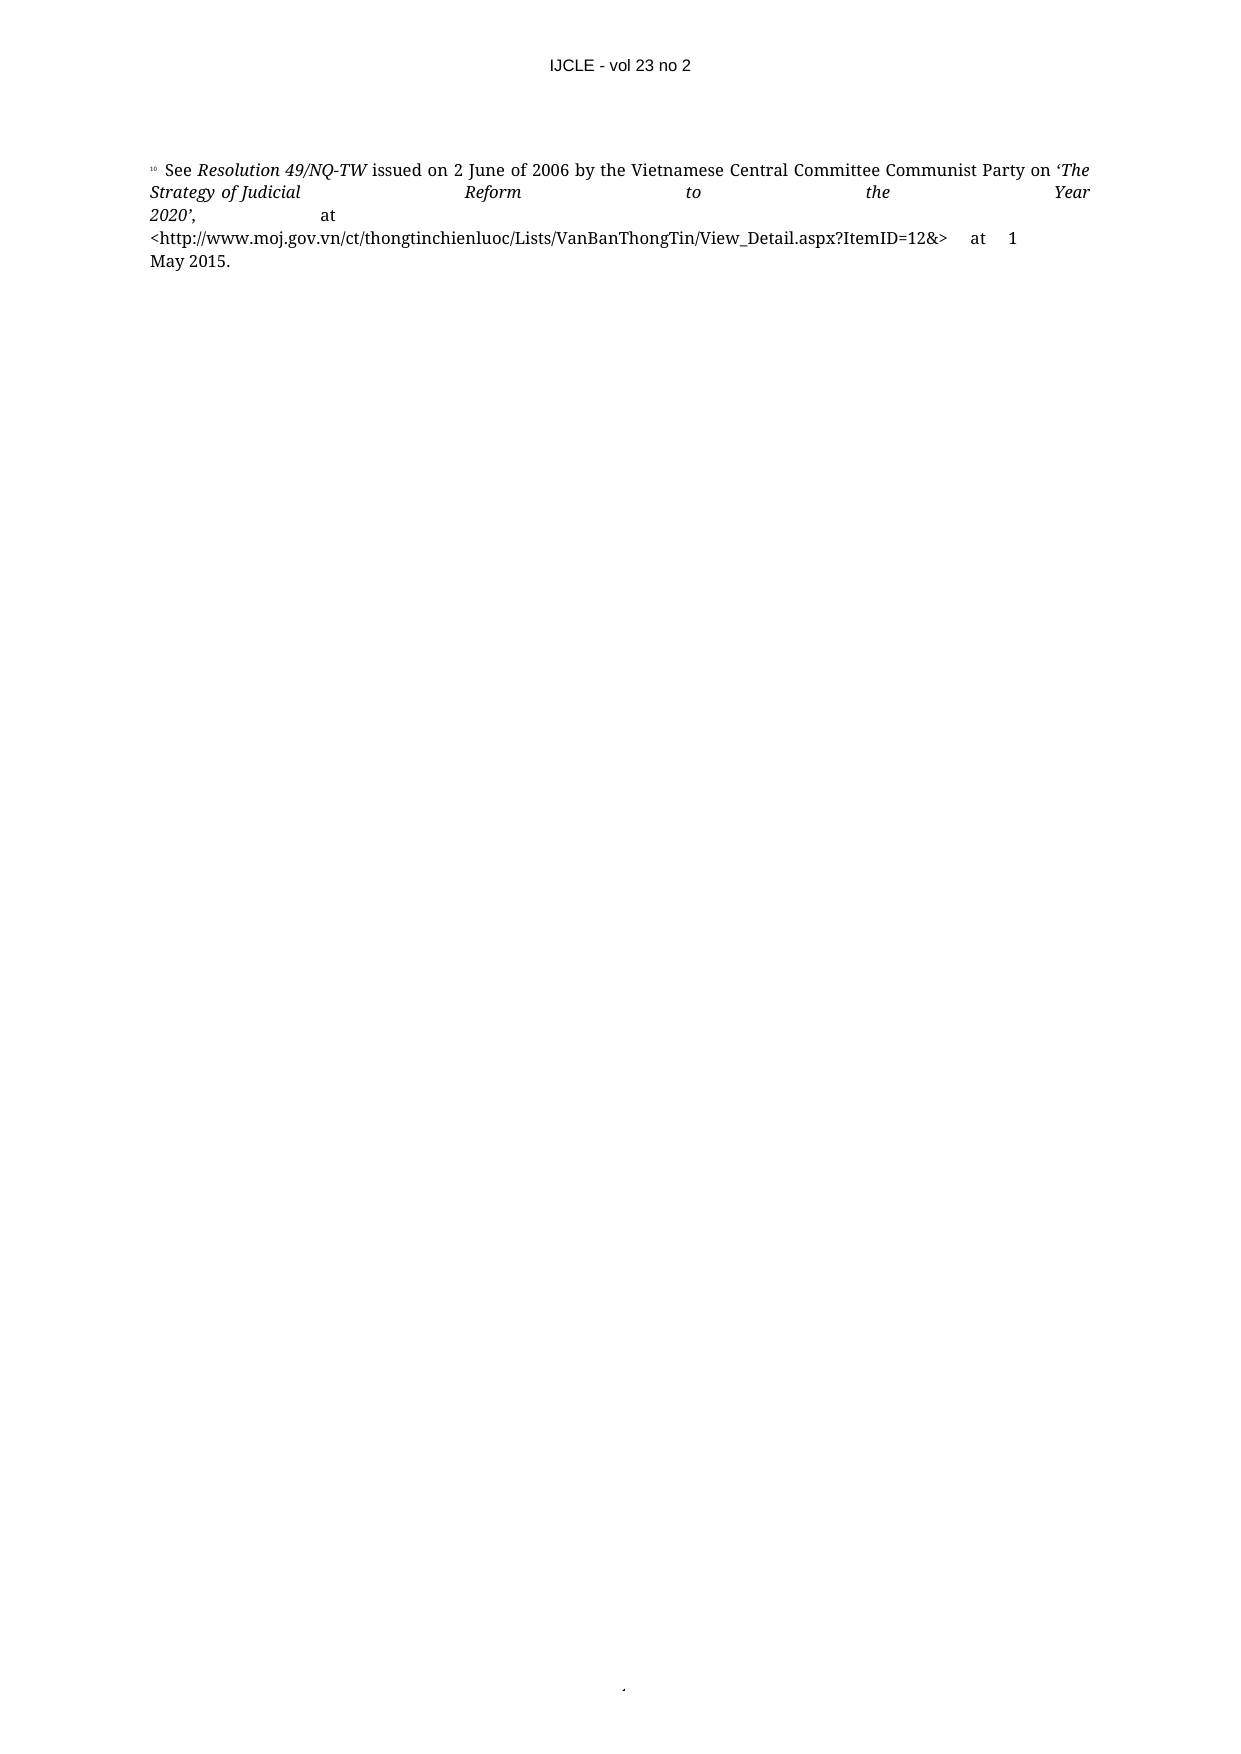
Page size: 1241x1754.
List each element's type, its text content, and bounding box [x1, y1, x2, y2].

list See Resolution 49/NQ-TW issued on 2 June of 2006 by the Vietnamese Central Committee Communist Party on ‘The Strategy of Judicial Reform to the Year 2020’, at [150, 158, 1090, 227]
text <http://www.moj.gov.vn/ct/thongtinchienluoc/Lists/VanBanThongTin/View_Detail.aspx?ItemID=12&> at 1 May 2015. [150, 227, 1017, 272]
